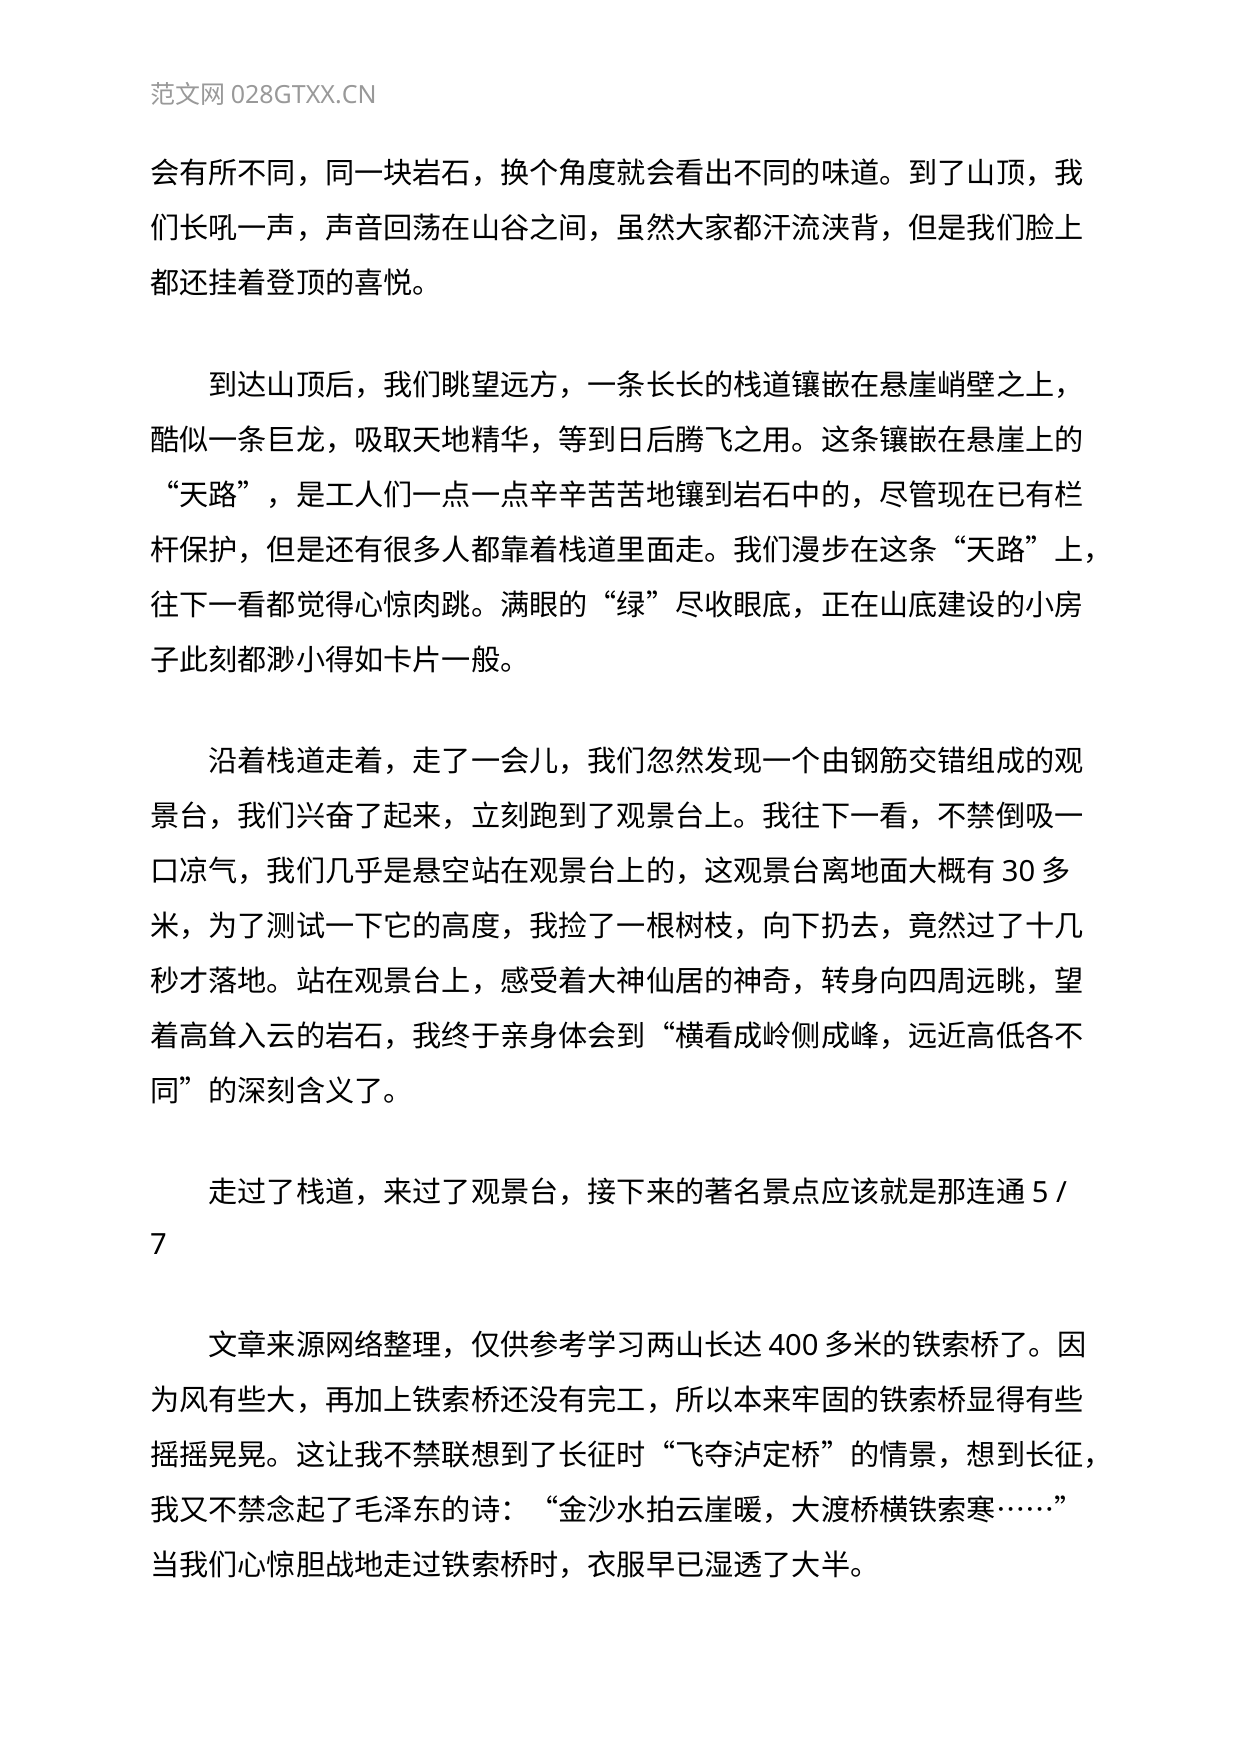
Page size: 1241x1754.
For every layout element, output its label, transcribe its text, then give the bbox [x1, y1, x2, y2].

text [150, 150, 1090, 302]
text 到达山顶后，我们眺望远方，一条长长的栈道镶嵌在悬崖峭壁之上，酷似一条巨龙，吸取天地精华，等到日后腾飞之用。这条镶嵌在悬崖上的“天路”，是工人们一点一点辛辛苦苦地镶到岩石中的，尽管现在已有栏杆保护，但是还有很多人都靠着栈道里面走。我们漫步在这条“天路”上，往下一看都觉得心惊肉跳。满眼的“绿”尽收眼底，正在山底建设的小房子此刻都渺小得如卡片一般。 [150, 362, 1090, 678]
text 沿着栈道走着，走了一会儿，我们忽然发现一个由钢筋交错组成的观景台，我们兴奋了起来，立刻跑到了观景台上。我往下一看，不禁倒吸一口凉气，我们几乎是悬空站在观景台上的，这观景台离地面大概有30多米，为了测试一下它的高度，我捡了一根树枝，向下扔去，竟然过了十几秒才落地。站在观景台上，感受着大神仙居的神奇，转身向四周远眺，望着高耸入云的岩石，我终于亲身体会到“横看成岭侧成峰，远近高低各不同”的深刻含义了。 [150, 738, 1090, 1109]
text 走过了栈道，来过了观景台，接下来的著名景点应该就是那连通 5 / 7 [150, 1169, 1090, 1263]
text 文章来源网络整理，仅供参考学习两山长达400多米的铁索桥了。因为风有些大，再加上铁索桥还没有完工，所以本来牢固的铁索桥显得有些摇摇晃晃。这让我不禁联想到了长征时“飞夺泸定桥”的情景，想到长征，我又不禁念起了毛泽东的诗：“金沙水拍云崖暖，大渡桥横铁索寒……”当我们心惊胆战地走过铁索桥时，衣服早已湿透了大半。 [150, 1322, 1090, 1584]
